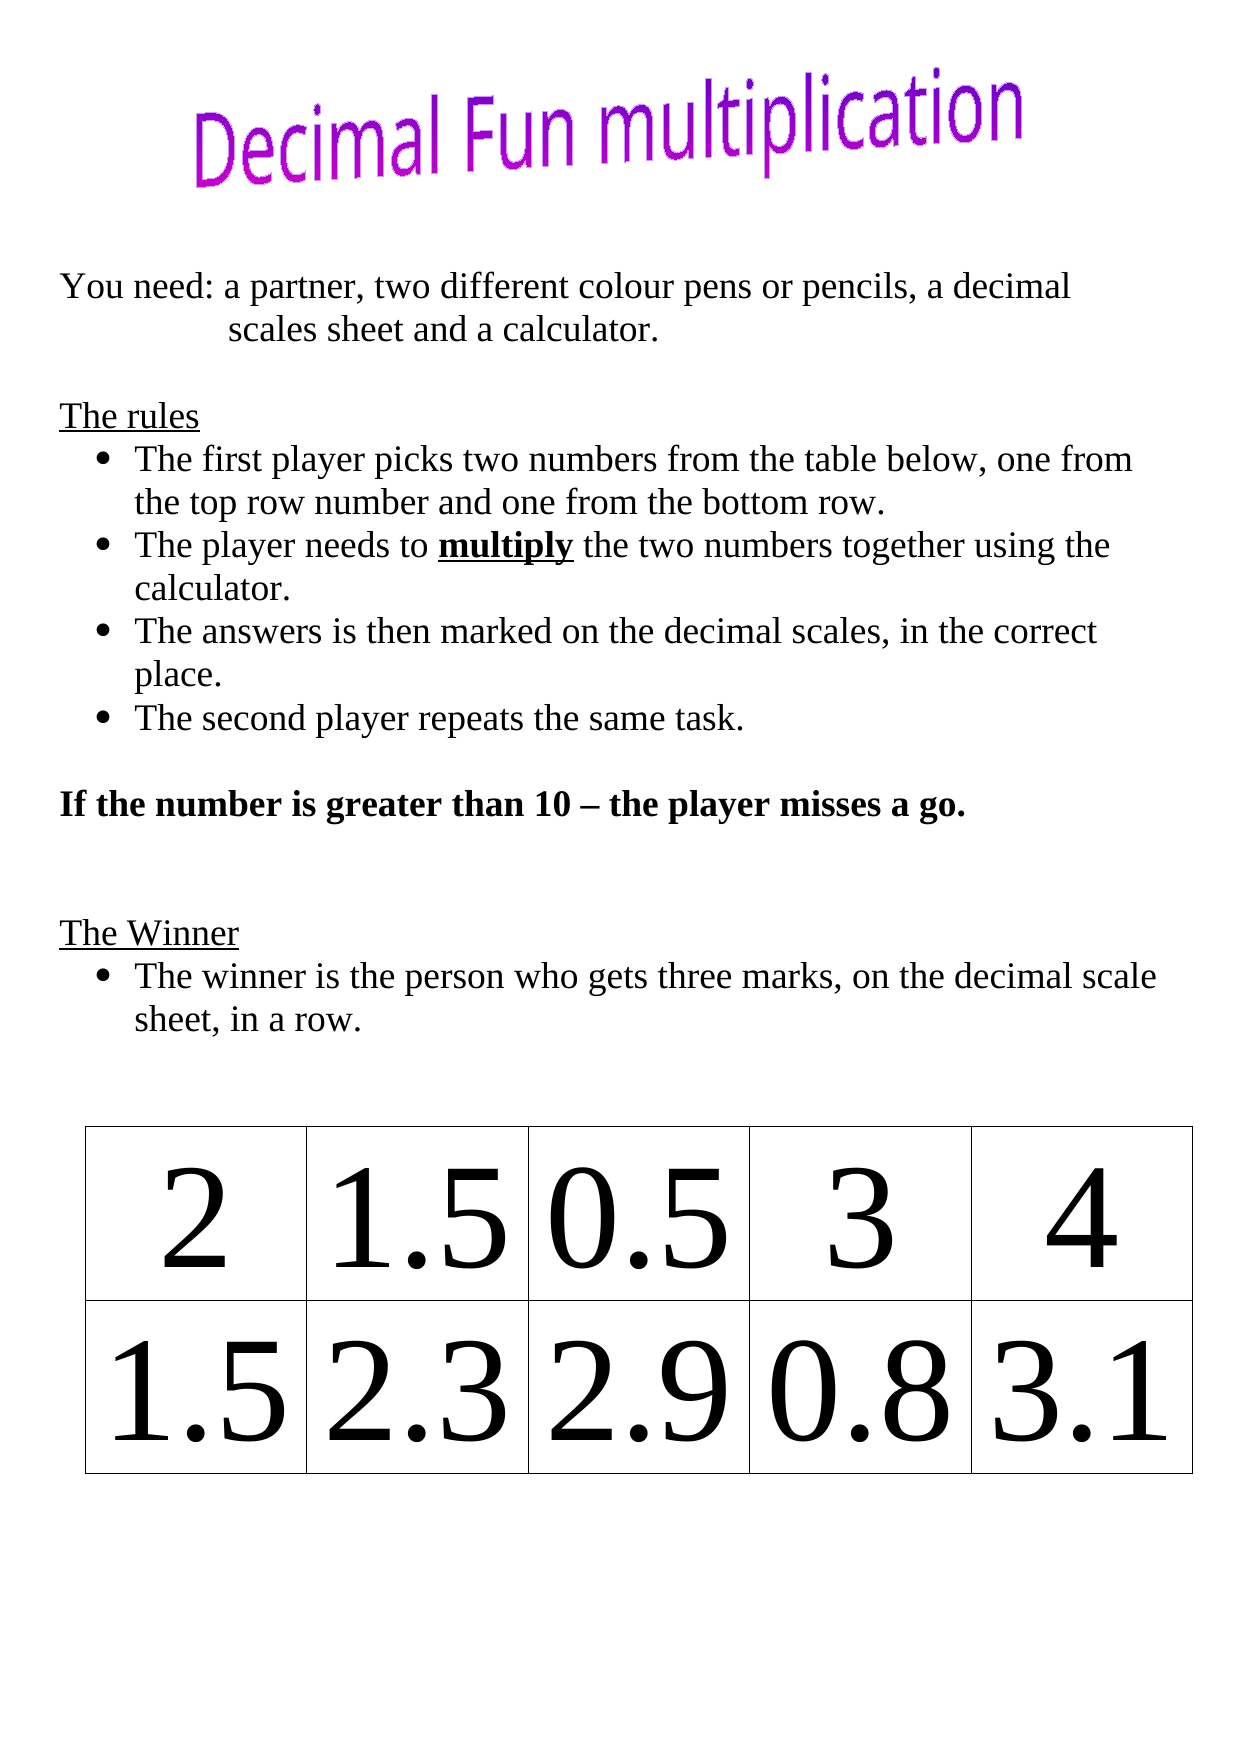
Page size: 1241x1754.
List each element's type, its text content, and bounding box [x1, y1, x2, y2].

table_cell 3.1 [972, 1301, 1192, 1473]
table_header 4 [972, 1127, 1192, 1300]
table_cell 1.5 [86, 1301, 306, 1473]
subtitle The Winner [59, 911, 1181, 954]
subtitle scales sheet and a calculator. [59, 307, 1181, 350]
list The second player repeats the same task. [97, 695, 1181, 738]
table_cell 2.3 [307, 1301, 528, 1473]
table_header 2 [86, 1127, 306, 1300]
list The first player picks two numbers from the table below, one from the top row number and one from the bottom row. [97, 436, 1181, 522]
list The player needs to multiply the two numbers together using the calculator. [97, 522, 1181, 609]
table_cell 2.9 [529, 1301, 749, 1473]
text If the number is greater than 10 – the player misses a go. [59, 781, 1181, 824]
table_cell 0.8 [750, 1301, 971, 1473]
subtitle The rules [59, 393, 1181, 436]
list The winner is the person who gets three marks, on the decimal scale sheet, in a row. [97, 954, 1181, 1040]
list The answers is then marked on the decimal scales, in the correct place. [97, 609, 1181, 695]
table_header 3 [750, 1127, 971, 1300]
subtitle You need: a partner, two different colour pens or pencils, a decimal [59, 264, 1181, 307]
table_header 0.5 [529, 1127, 749, 1300]
table_header 1.5 [307, 1127, 528, 1300]
